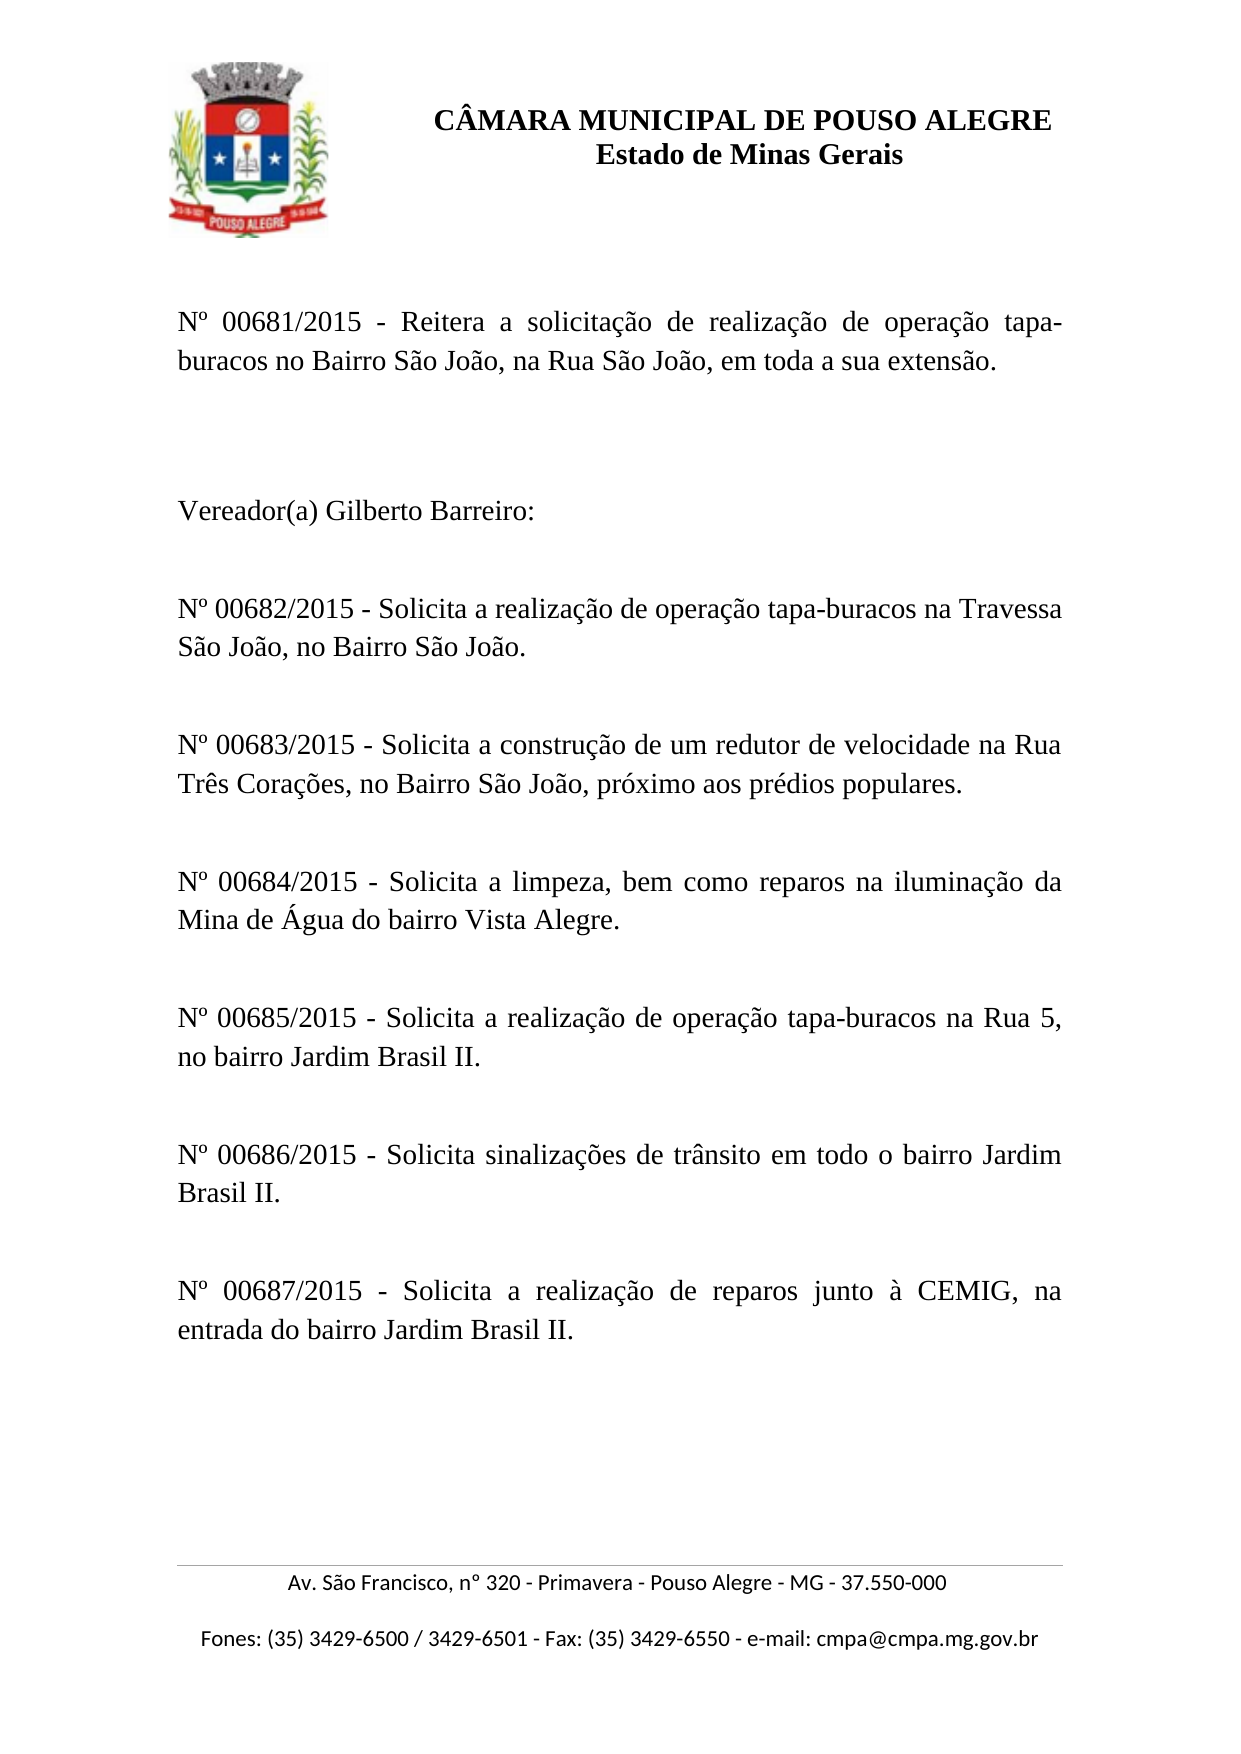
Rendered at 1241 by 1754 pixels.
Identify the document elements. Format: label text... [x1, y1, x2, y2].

text Nº 00682/2015 - Solicita a realização de operação tapa-buracos na Travessa São João, no Bairro São João. [177, 552, 1063, 663]
picture [168, 62, 329, 238]
text Nº 00685/2015 - Solicita a realização de operação tapa-buracos na Rua 5, no bairro Jardim Brasil II. [177, 962, 1063, 1072]
text Nº 00683/2015 - Solicita a construção de um redutor de velocidade na Rua Três Corações, no Bairro São João, próximo aos prédios populares. [177, 689, 1063, 799]
text Nº 00681/2015 - Reitera a solicitação de realização de operação tapa-buracos no Bairro São João, na Rua São João, em toda a sua extensão. [177, 266, 1063, 376]
text Nº 00686/2015 - Solicita sinalizações de trânsito em todo o bairro Jardim Brasil II. [177, 1098, 1063, 1209]
text Vereador(a) Gilberto Barreiro: [177, 493, 1063, 527]
text Nº 00687/2015 - Solicita a realização de reparos junto à CEMIG, na entrada do bairro Jardim Brasil II. [177, 1235, 1063, 1345]
text Nº 00684/2015 - Solicita a limpeza, bem como reparos na iluminação da Mina de Água do bairro Vista Alegre. [177, 825, 1063, 936]
